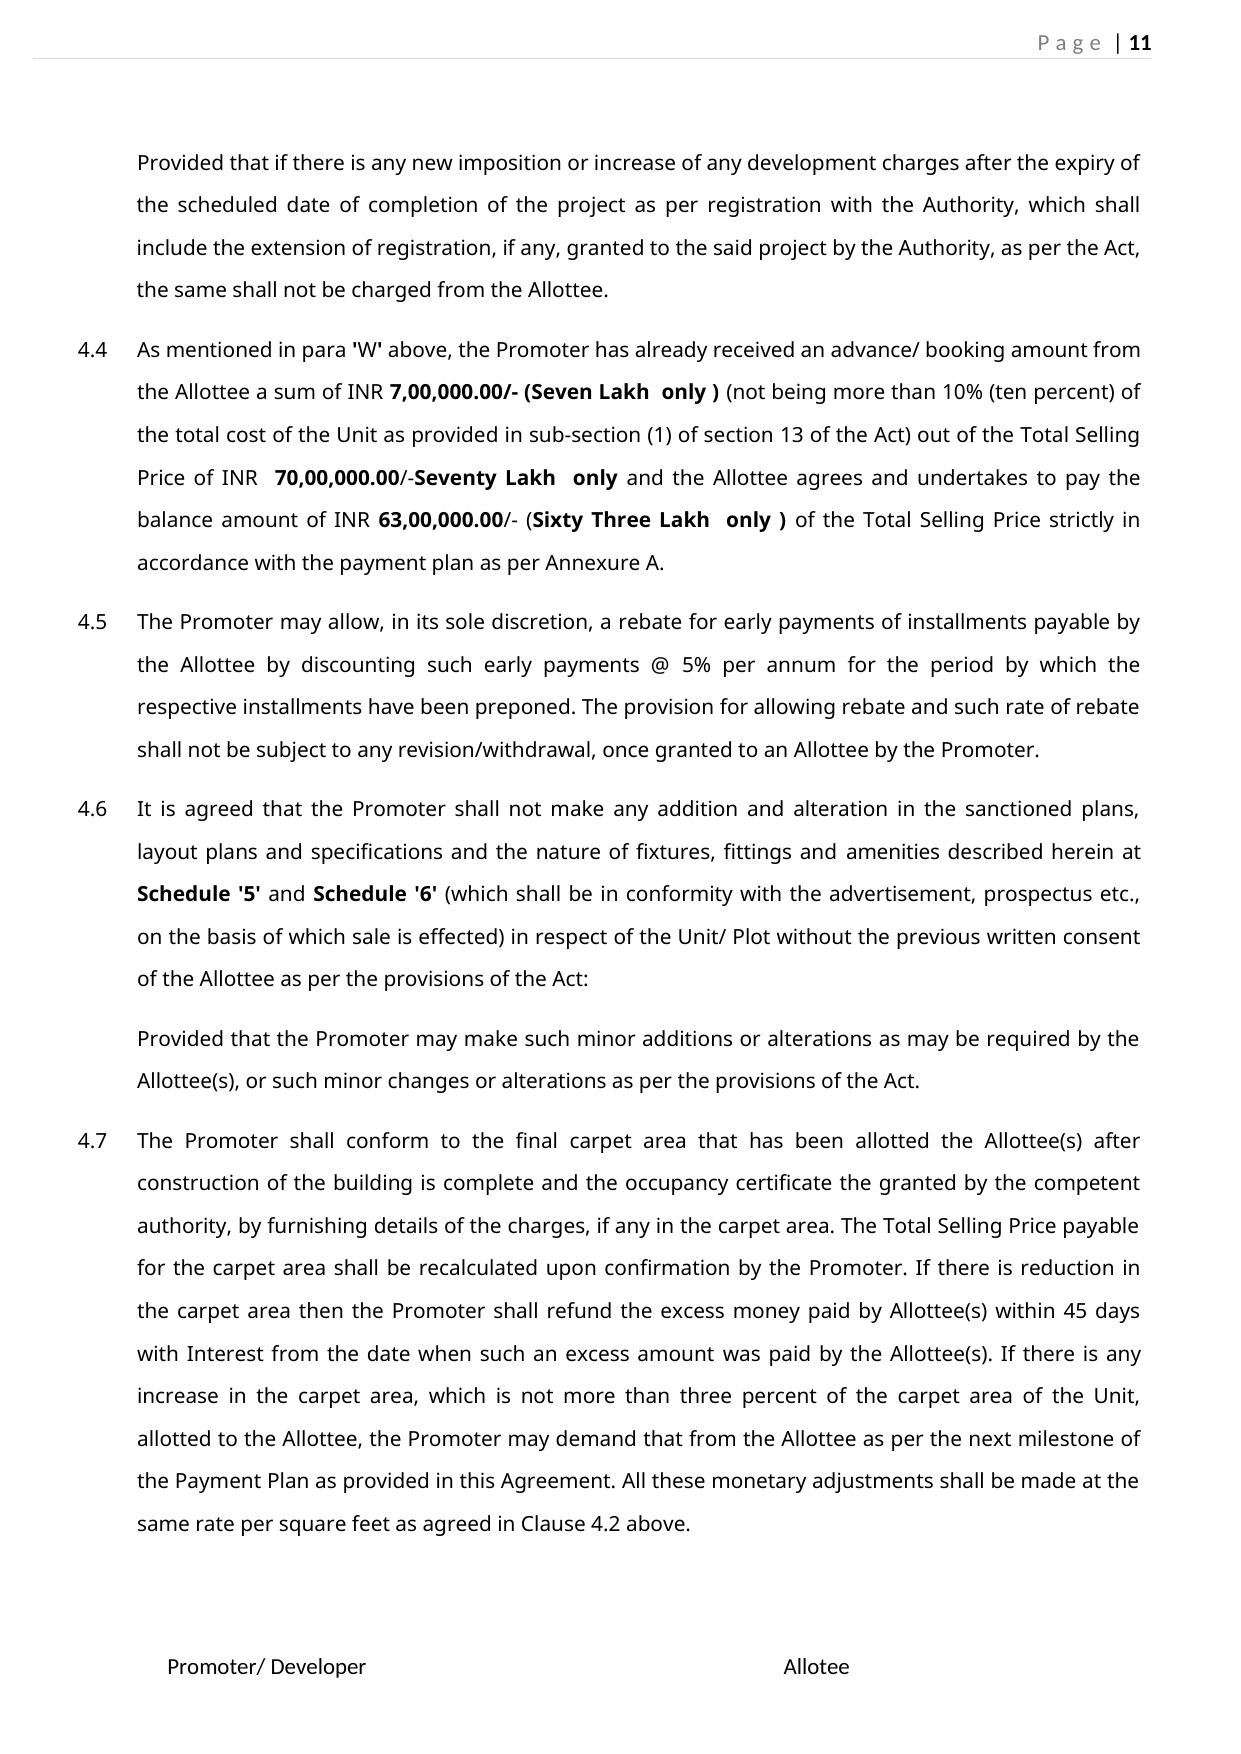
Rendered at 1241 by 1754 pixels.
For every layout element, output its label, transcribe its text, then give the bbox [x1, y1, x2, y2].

subtitle Provided that if there is any new imposition or increase of any development charges after the expiry of the scheduled date of completion of the project as per registration with the Authority, which shall include the extension of registration, if any, granted to the said project by the Authority, as per the Act, the same shall not be charged from the Allottee. [136, 148, 1141, 304]
subtitle It is agreed that the Promoter shall not make any addition and alteration in the sanctioned plans, layout plans and specifications and the nature of fixtures, fittings and amenities described herein at Schedule '5' and Schedule '6' (which shall be in conformity with the advertisement, prospectus etc., on the basis of which sale is effected) in respect of the Unit/ Plot without the previous written consent of the Allottee as per the provisions of the Act: [78, 794, 1141, 993]
subtitle The Promoter may allow, in its sole discretion, a rebate for early payments of installments payable by the Allottee by discounting such early payments @ 5% per annum for the period by which the respective installments have been preponed. The provision for allowing rebate and such rate of rebate shall not be subject to any revision/withdrawal, once granted to an Allottee by the Promoter. [78, 607, 1141, 763]
subtitle The Promoter shall conform to the final carpet area that has been allotted the Allottee(s) after construction of the building is complete and the occupancy certificate the granted by the competent authority, by furnishing details of the charges, if any in the carpet area. The Total Selling Price payable for the carpet area shall be recalculated upon confirmation by the Promoter. If there is reduction in the carpet area then the Promoter shall refund the excess money paid by Allottee(s) within 45 days with Interest from the date when such an excess amount was paid by the Allottee(s). If there is any increase in the carpet area, which is not more than three percent of the carpet area of the Unit, allotted to the Allottee, the Promoter may demand that from the Allottee as per the next milestone of the Payment Plan as provided in this Agreement. All these monetary adjustments shall be made at the same rate per square feet as agreed in Clause 4.2 above. [78, 1126, 1141, 1538]
subtitle Provided that the Promoter may make such minor additions or alterations as may be required by the Allottee(s), or such minor changes or alterations as per the provisions of the Act. [137, 1024, 1141, 1095]
subtitle As mentioned in para 'W' above, the Promoter has already received an advance/ booking amount from the Allottee a sum of INR 7,00,000.00/- (Seven Lakh only ) (not being more than 10% (ten percent) of the total cost of the Unit as provided in sub-section (1) of section 13 of the Act) out of the Total Selling Price of INR 70,00,000.00/-Seventy Lakh only and the Allottee agrees and undertakes to pay the balance amount of INR 63,00,000.00/- (Sixty Three Lakh only ) of the Total Selling Price strictly in accordance with the payment plan as per Annexure A. [78, 335, 1141, 576]
